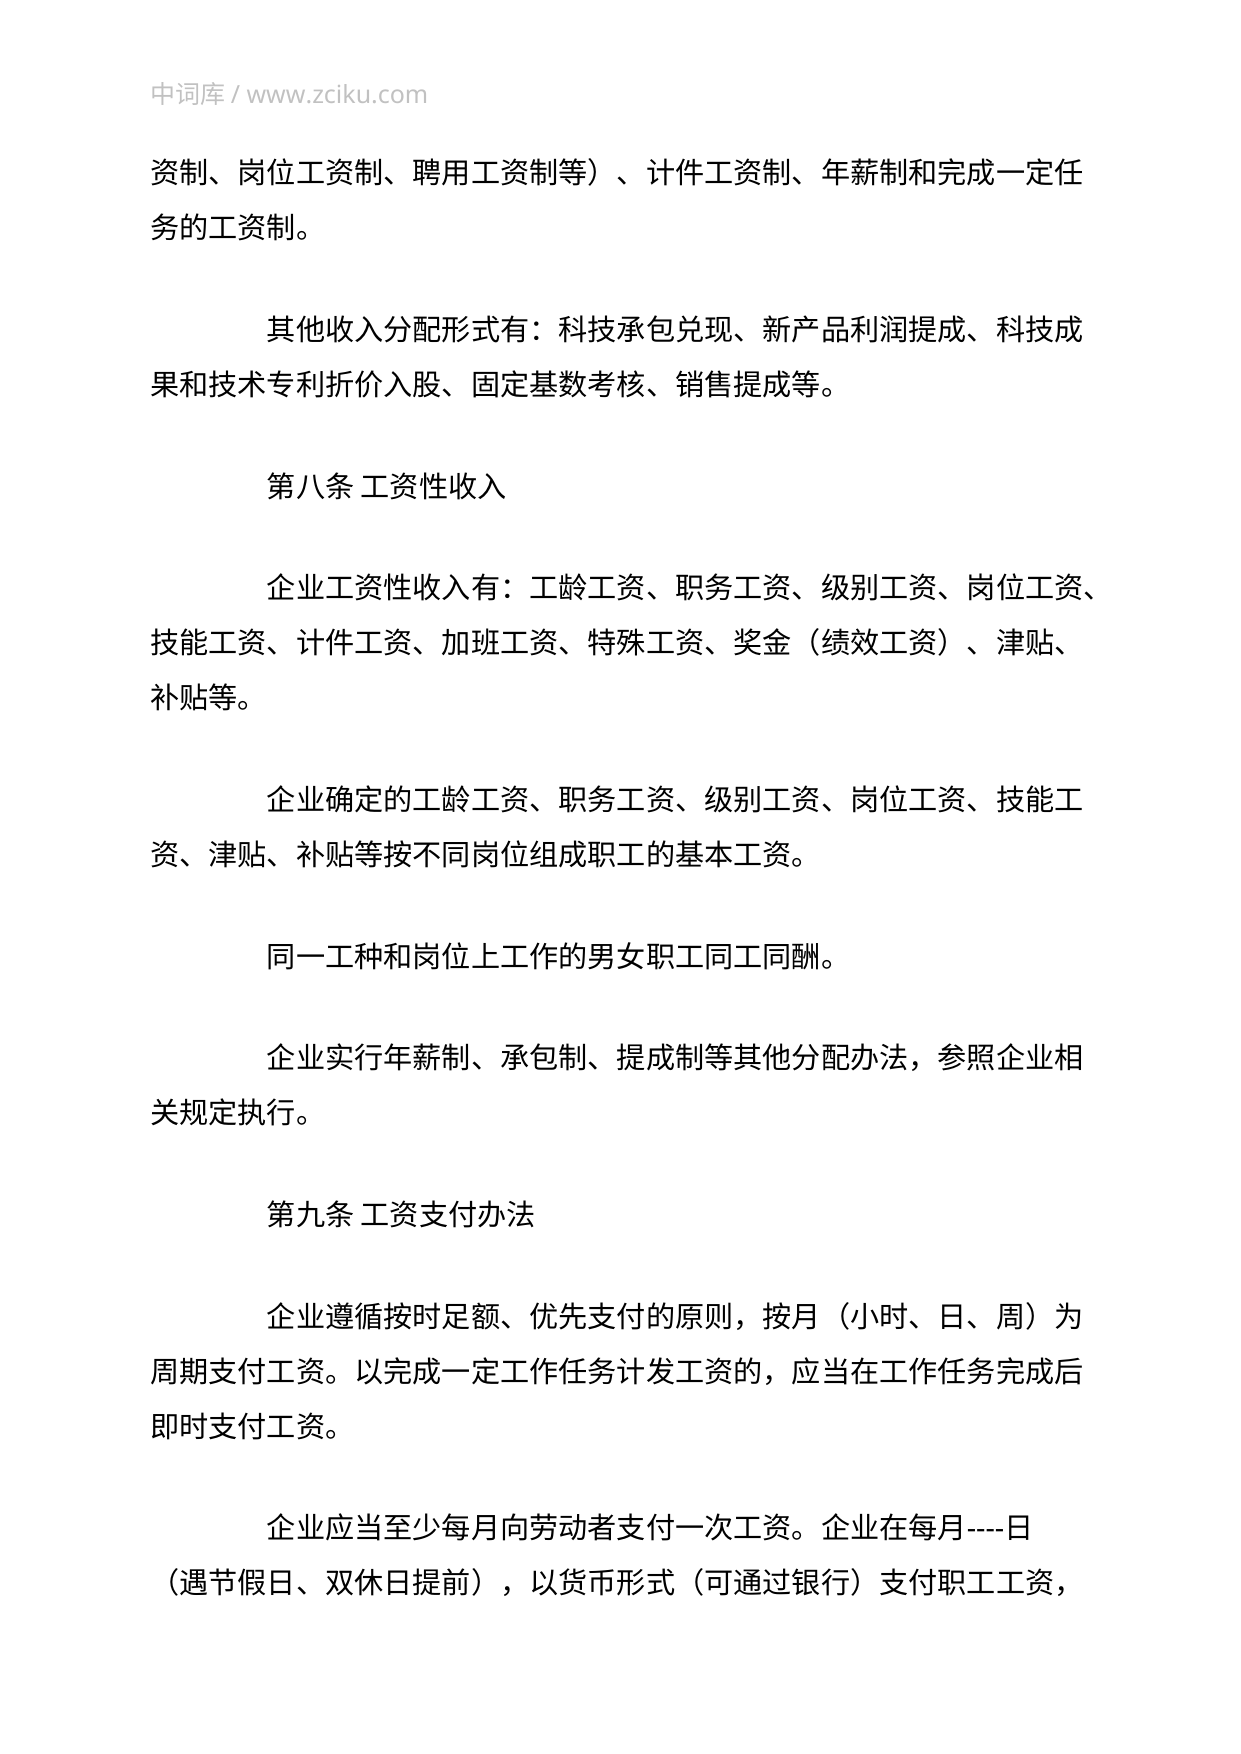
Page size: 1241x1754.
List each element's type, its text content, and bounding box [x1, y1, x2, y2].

text 企业确定的工龄工资、职务工资、级别工资、岗位工资、技能工资、津贴、补贴等按不同岗位组成职工的基本工资。 [150, 777, 1090, 874]
text 企业遵循按时足额、优先支付的原则，按月（小时、日、周）为周期支付工资。以完成一定工作任务计发工资的，应当在工作任务完成后即时支付工资。 [150, 1293, 1090, 1446]
text 企业实行年薪制、承包制、提成制等其他分配办法，参照企业相关规定执行。 [150, 1035, 1090, 1132]
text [150, 150, 1090, 247]
text 第八条 工资性收入 [150, 463, 1090, 506]
text 同一工种和岗位上工作的男女职工同工同酬。 [150, 933, 1090, 976]
text 企业工资性收入有：工龄工资、职务工资、级别工资、岗位工资、技能工资、计件工资、加班工资、特殊工资、奖金（绩效工资）、津贴、补贴等。 [150, 565, 1090, 717]
text 其他收入分配形式有：科技承包兑现、新产品利润提成、科技成果和技术专利折价入股、固定基数考核、销售提成等。 [150, 307, 1090, 404]
text 第九条 工资支付办法 [150, 1192, 1090, 1234]
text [150, 1505, 1090, 1602]
